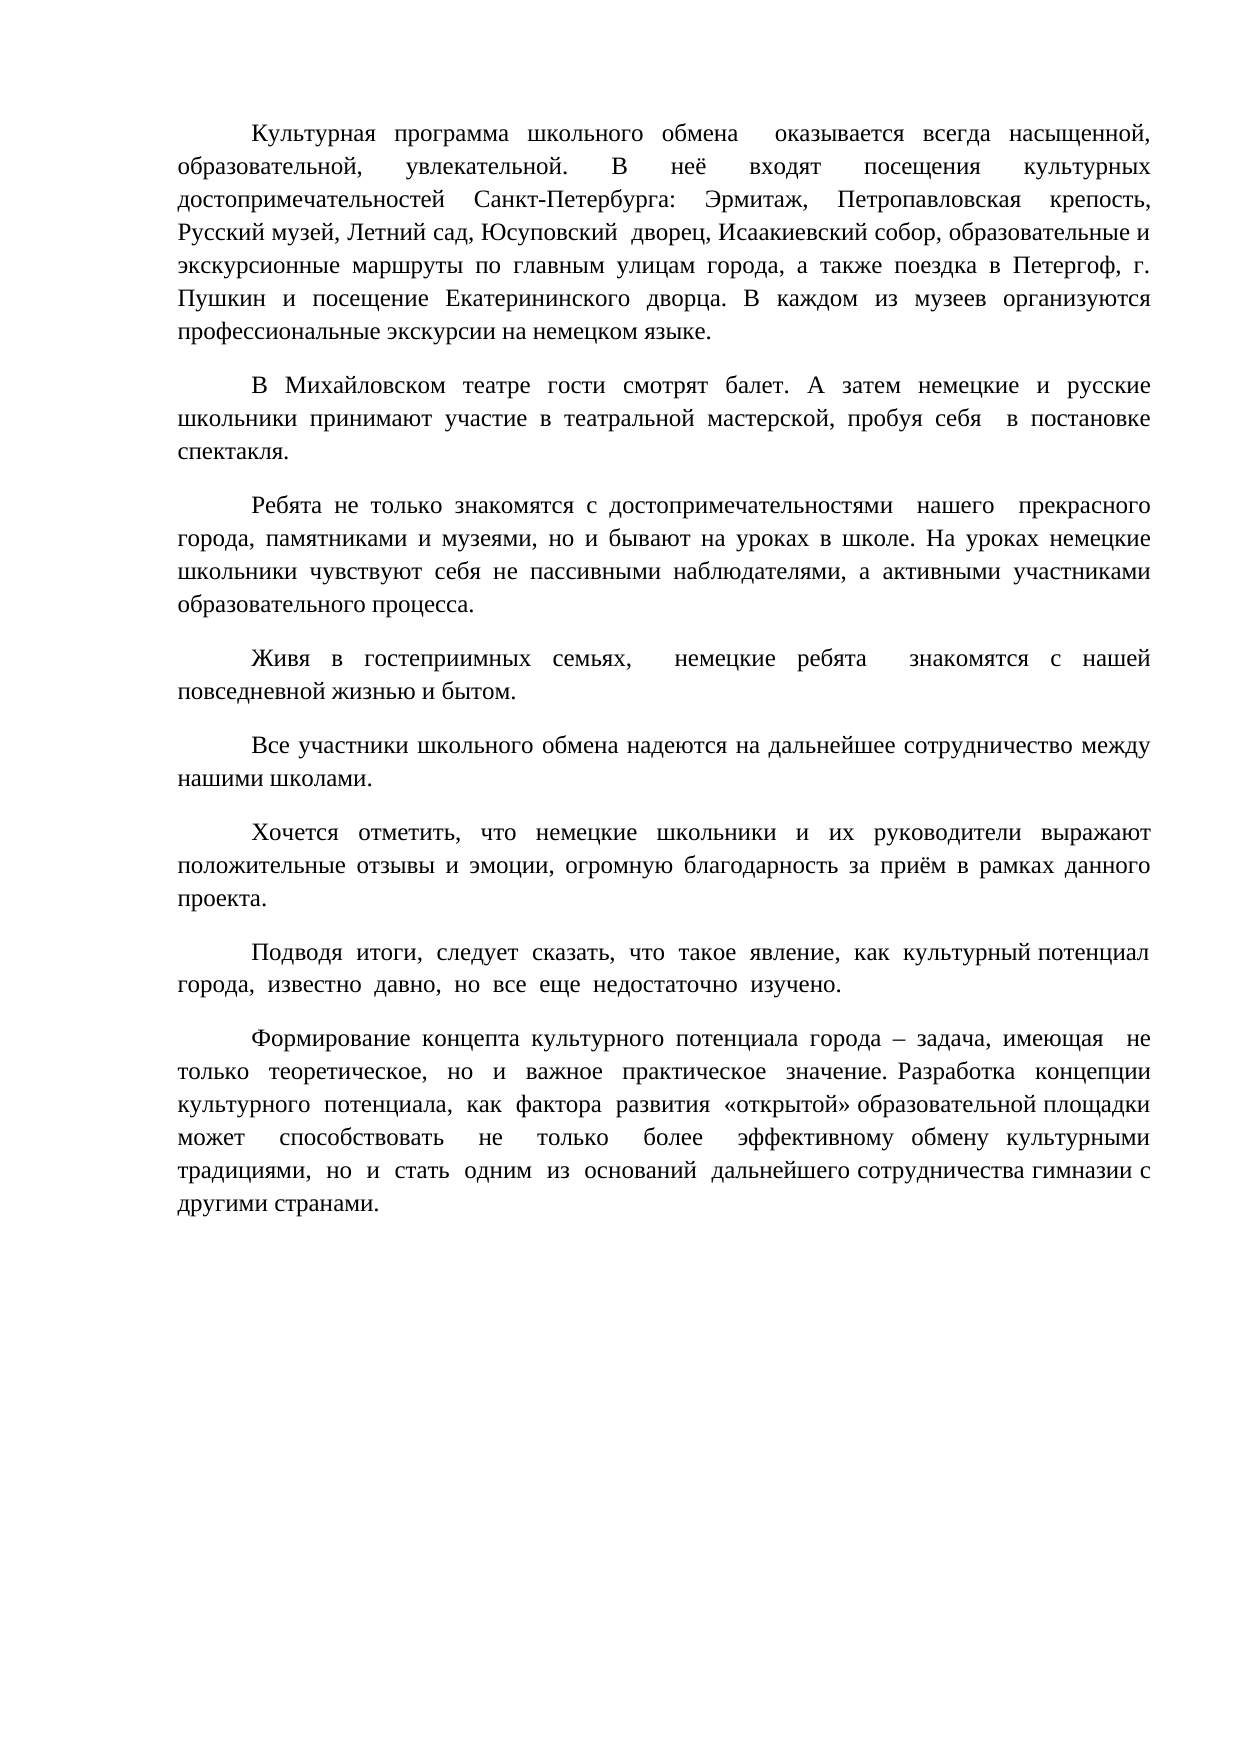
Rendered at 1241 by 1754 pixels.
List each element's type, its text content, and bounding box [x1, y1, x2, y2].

text Все участники школьного обмена надеются на дальнейшее сотрудничество между нашими школами. [177, 730, 1152, 792]
text Ребята не только знакомятся с достопримечательностями нашего прекрасного города, памятниками и музеями, но и бывают на уроках в школе. На уроках немецкие школьники чувствуют себя не пассивными наблюдателями, а активными участниками образовательного процесса. [177, 490, 1152, 618]
text Подводя итоги, следует сказать, что такое явление, как культурный потенциал города, известно давно, но все еще недостаточно изучено. [177, 937, 1152, 998]
text Хочется отметить, что немецкие школьники и их руководители выражают положительные отзывы и эмоции, огромную благодарность за приём в рамках данного проекта. [177, 817, 1152, 911]
text Формирование концепта культурного потенциала города – задача, имеющая не только теоретическое, но и важное практическое значение. Разработка концепции культурного потенциала, как фактора развития «открытой» образовательной площадки может способствовать не только более эффективному обмену культурными традициями, но и стать одним из оснований дальнейшего сотрудничества гимназии с другими странами. [177, 1023, 1152, 1217]
text Живя в гостеприимных семьях, немецкие ребята знакомятся с нашей повседневной жизнью и бытом. [177, 643, 1152, 705]
text Культурная программа школьного обмена оказывается всегда насыщенной, образовательной, увлекательной. В неё входят посещения культурных достопримечательностей Санкт-Петербурга: Эрмитаж, Петропавловская крепость, Русский музей, Летний сад, Юсуповский дворец, Исаакиевский собор, образовательные и экскурсионные маршруты по главным улицам города, а также поездка в Петергоф, г. Пушкин и посещение Екатерининского дворца. В каждом из музеев организуются профессиональные экскурсии на немецком языке. [177, 118, 1152, 345]
text В Михайловском театре гости смотрят балет. А затем немецкие и русские школьники принимают участие в театральной мастерской, пробуя себя в постановке спектакля. [177, 370, 1152, 465]
